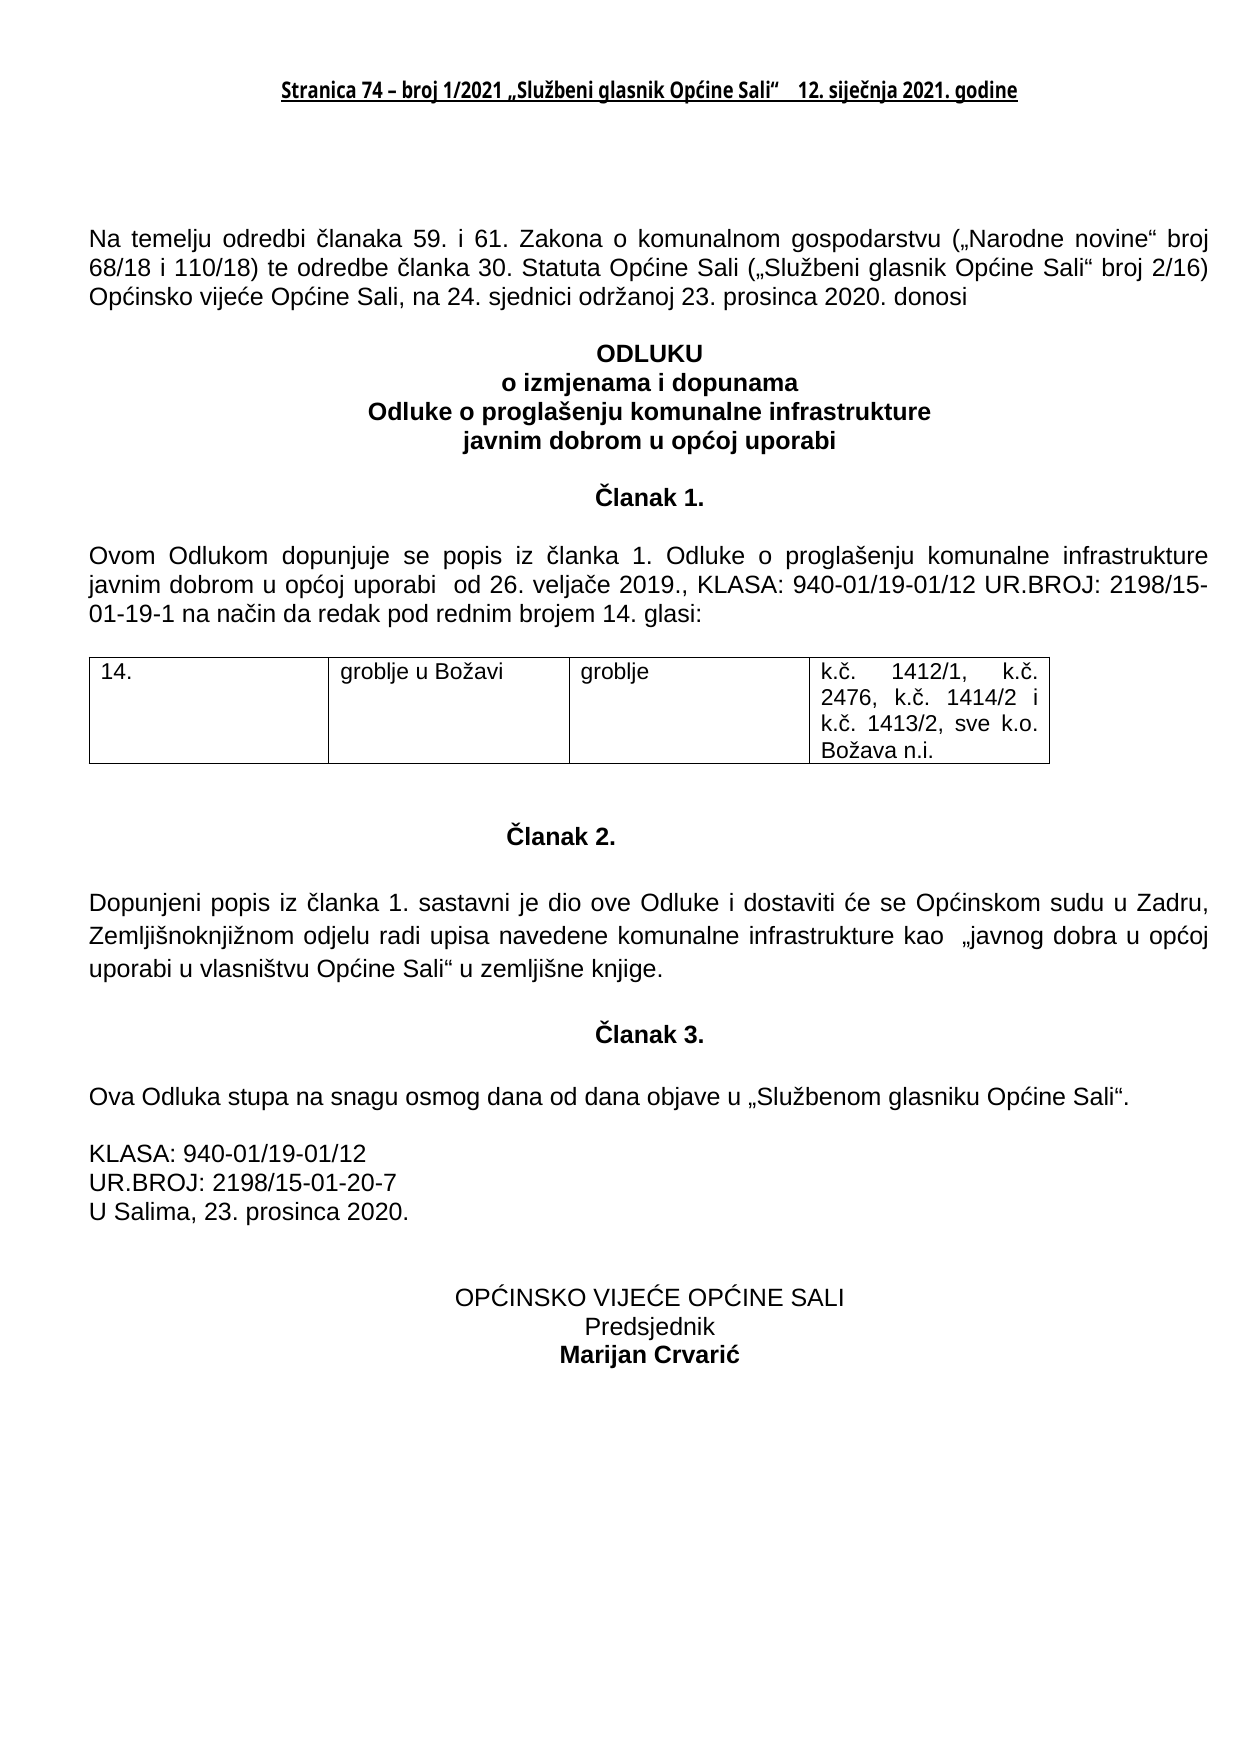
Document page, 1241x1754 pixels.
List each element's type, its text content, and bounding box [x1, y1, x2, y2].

text Ova Odluka stupa na snagu osmog dana od dana objave u „Službenom glasniku Općine Sali“. [89, 1081, 1211, 1110]
text U Salima, 23. prosinca 2020. [89, 1196, 1211, 1225]
text Članak 3. [89, 1020, 1211, 1048]
text Ovom Odlukom dopunjuje se popis iz članka 1. Odluke o proglašenju komunalne infrastrukture javnim dobrom u općoj uporabi od 26. veljače 2019., KLASA: 940-01/19-01/12 UR.BROJ: 2198/15-01-19-1 na način da redak pod rednim brojem 14. glasi: [89, 541, 1211, 627]
text Članak 1. [89, 483, 1211, 512]
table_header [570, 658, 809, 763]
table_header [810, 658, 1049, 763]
text Na temelju odredbi članaka 59. i 61. Zakona o komunalnom gospodarstvu („Narodne novine“ broj 68/18 i 110/18) te odredbe članka 30. Statuta Općine Sali („Službeni glasnik Općine Sali“ broj 2/16) Općinsko vijeće Općine Sali, na 24. sjednici održanoj 23. prosinca 2020. donosi [89, 224, 1211, 311]
text javnim dobrom u općoj uporabi [89, 426, 1211, 454]
text Odluke o proglašenju komunalne infrastrukture [89, 397, 1211, 426]
text UR.BROJ: 2198/15-01-20-7 [89, 1168, 1211, 1196]
text ODLUKU o izmjenama i dopunama [89, 339, 1211, 397]
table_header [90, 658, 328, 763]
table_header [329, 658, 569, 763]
text KLASA: 940-01/19-01/12 [89, 1139, 1211, 1168]
text Predsjednik Marijan Crvarić [89, 1311, 1211, 1369]
text OPĆINSKO VIJEĆE OPĆINE SALI [89, 1283, 1211, 1311]
text Dopunjeni popis iz članka 1. sastavni je dio ove Odluke i dostaviti će se Općinskom sudu u Zadru, Zemljišnoknjižnom odjelu radi upisa navedene komunalne infrastrukture kao „javnog dobra u općoj uporabi u vlasništvu Općine Sali“ u zemljišne knjige. [89, 888, 1211, 982]
text Članak 2. [89, 822, 1211, 850]
